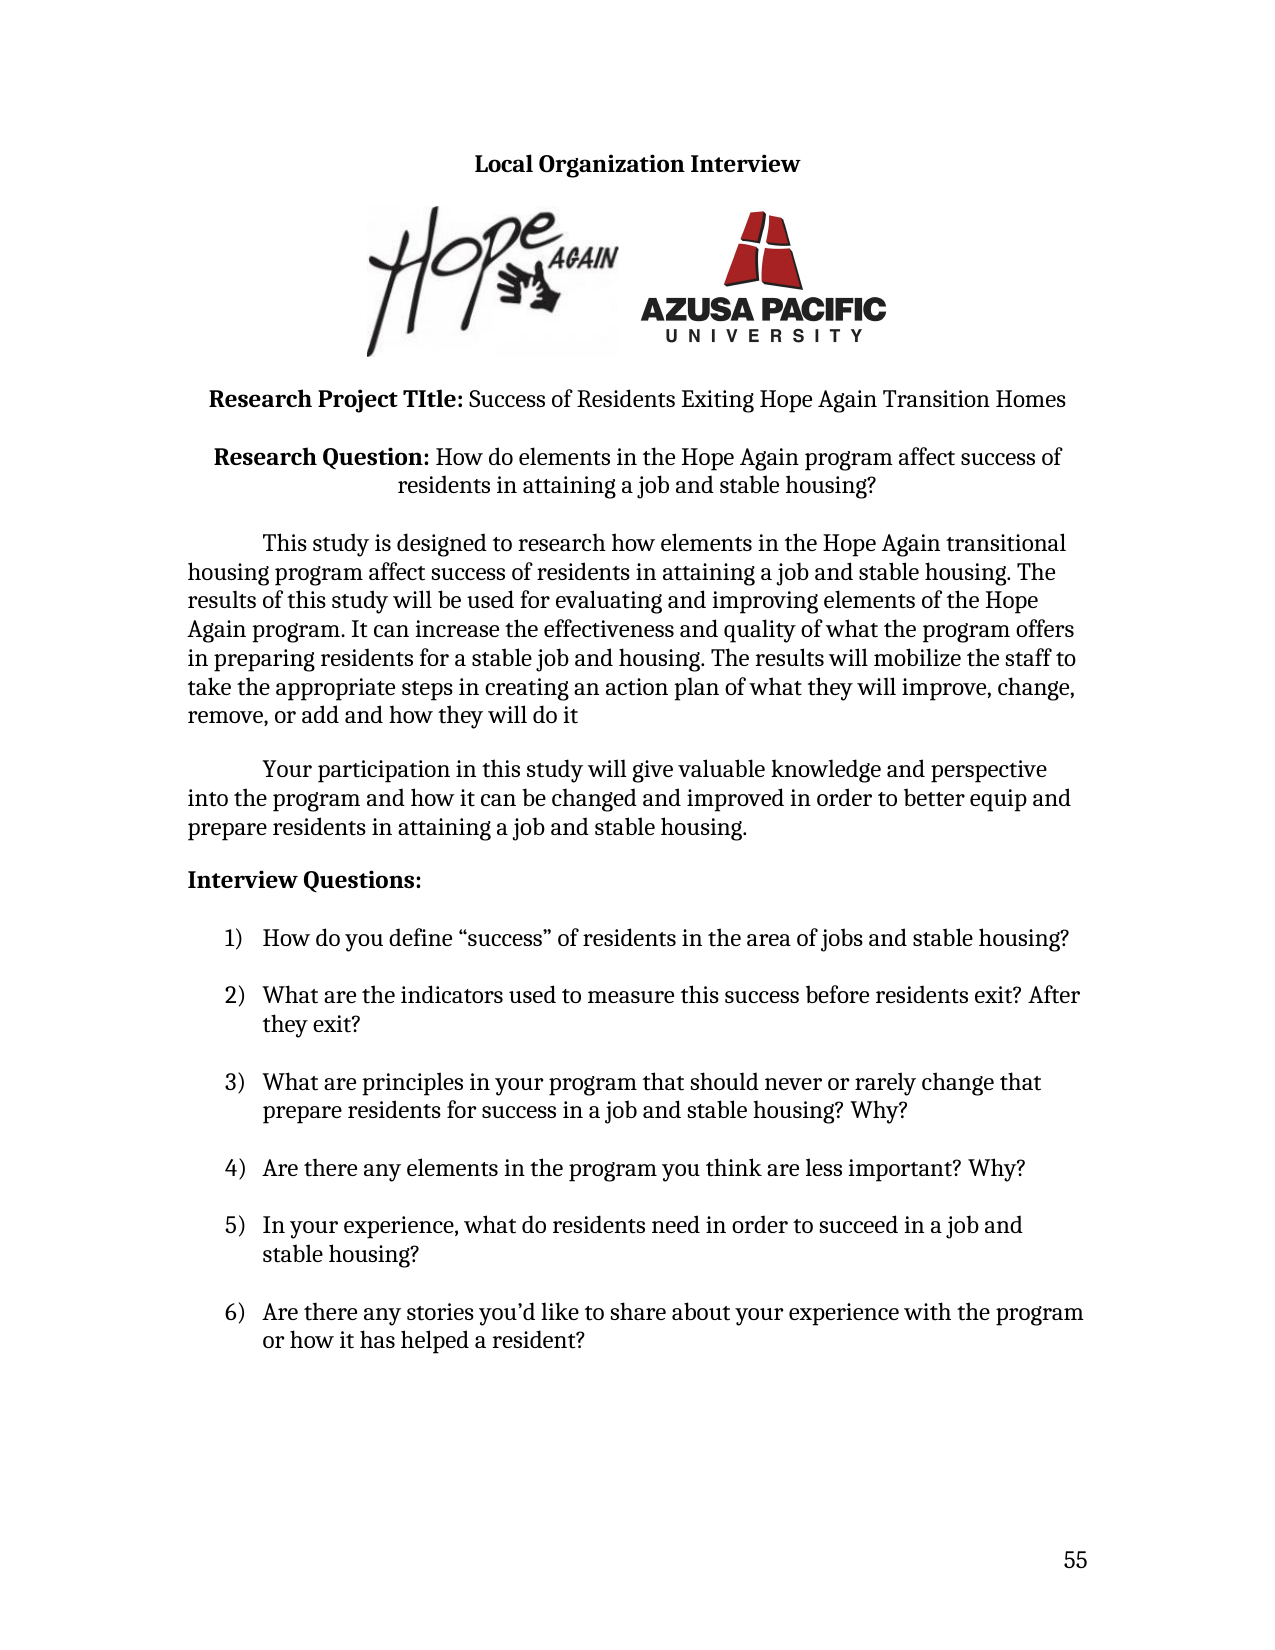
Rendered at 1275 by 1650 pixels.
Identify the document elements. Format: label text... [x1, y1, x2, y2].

text Research Question: How do elements in the Hope Again program affect success of residents in attaining a job and stable housing? [187, 442, 1087, 500]
text Interview Questions: [187, 866, 1087, 895]
list In your experience, what do residents need in order to succeed in a job and stable housing? [225, 1211, 1087, 1269]
list Are there any stories you’d like to share about your experience with the program or how it has helped a resident? [225, 1297, 1087, 1355]
text This study is designed to research how elements in the Hope Again transitional housing program affect success of residents in attaining a job and stable housing. The results of this study will be used for evaluating and improving elements of the Hope Again program. It can increase the effectiveness and quality of what the program offers in preparing residents for a stable job and housing. The results will mobilize the staff to take the appropriate steps in creating an action plan of what they will improve, change, remove, or add and how they will do it [187, 529, 1087, 730]
text Research Project TItle: Success of Residents Exiting Hope Again Transition Homes [187, 385, 1087, 414]
list How do you define “success” of residents in the area of jobs and stable housing? [225, 924, 1087, 952]
list What are principles in your program that should never or rarely change that prepare residents for success in a job and stable housing? Why? [225, 1067, 1087, 1125]
picture [367, 206, 619, 357]
list What are the indicators used to measure this success before residents exit? After they exit? [225, 981, 1087, 1039]
text Your participation in this study will give valuable knowledge and perspective into the program and how it can be changed and improved in order to better equip and prepare residents in attaining a job and stable housing. [187, 755, 1087, 841]
list Are there any elements in the program you think are less important? Why? [225, 1154, 1087, 1182]
picture [637, 206, 890, 357]
text Local Organization Interview [187, 150, 1087, 179]
